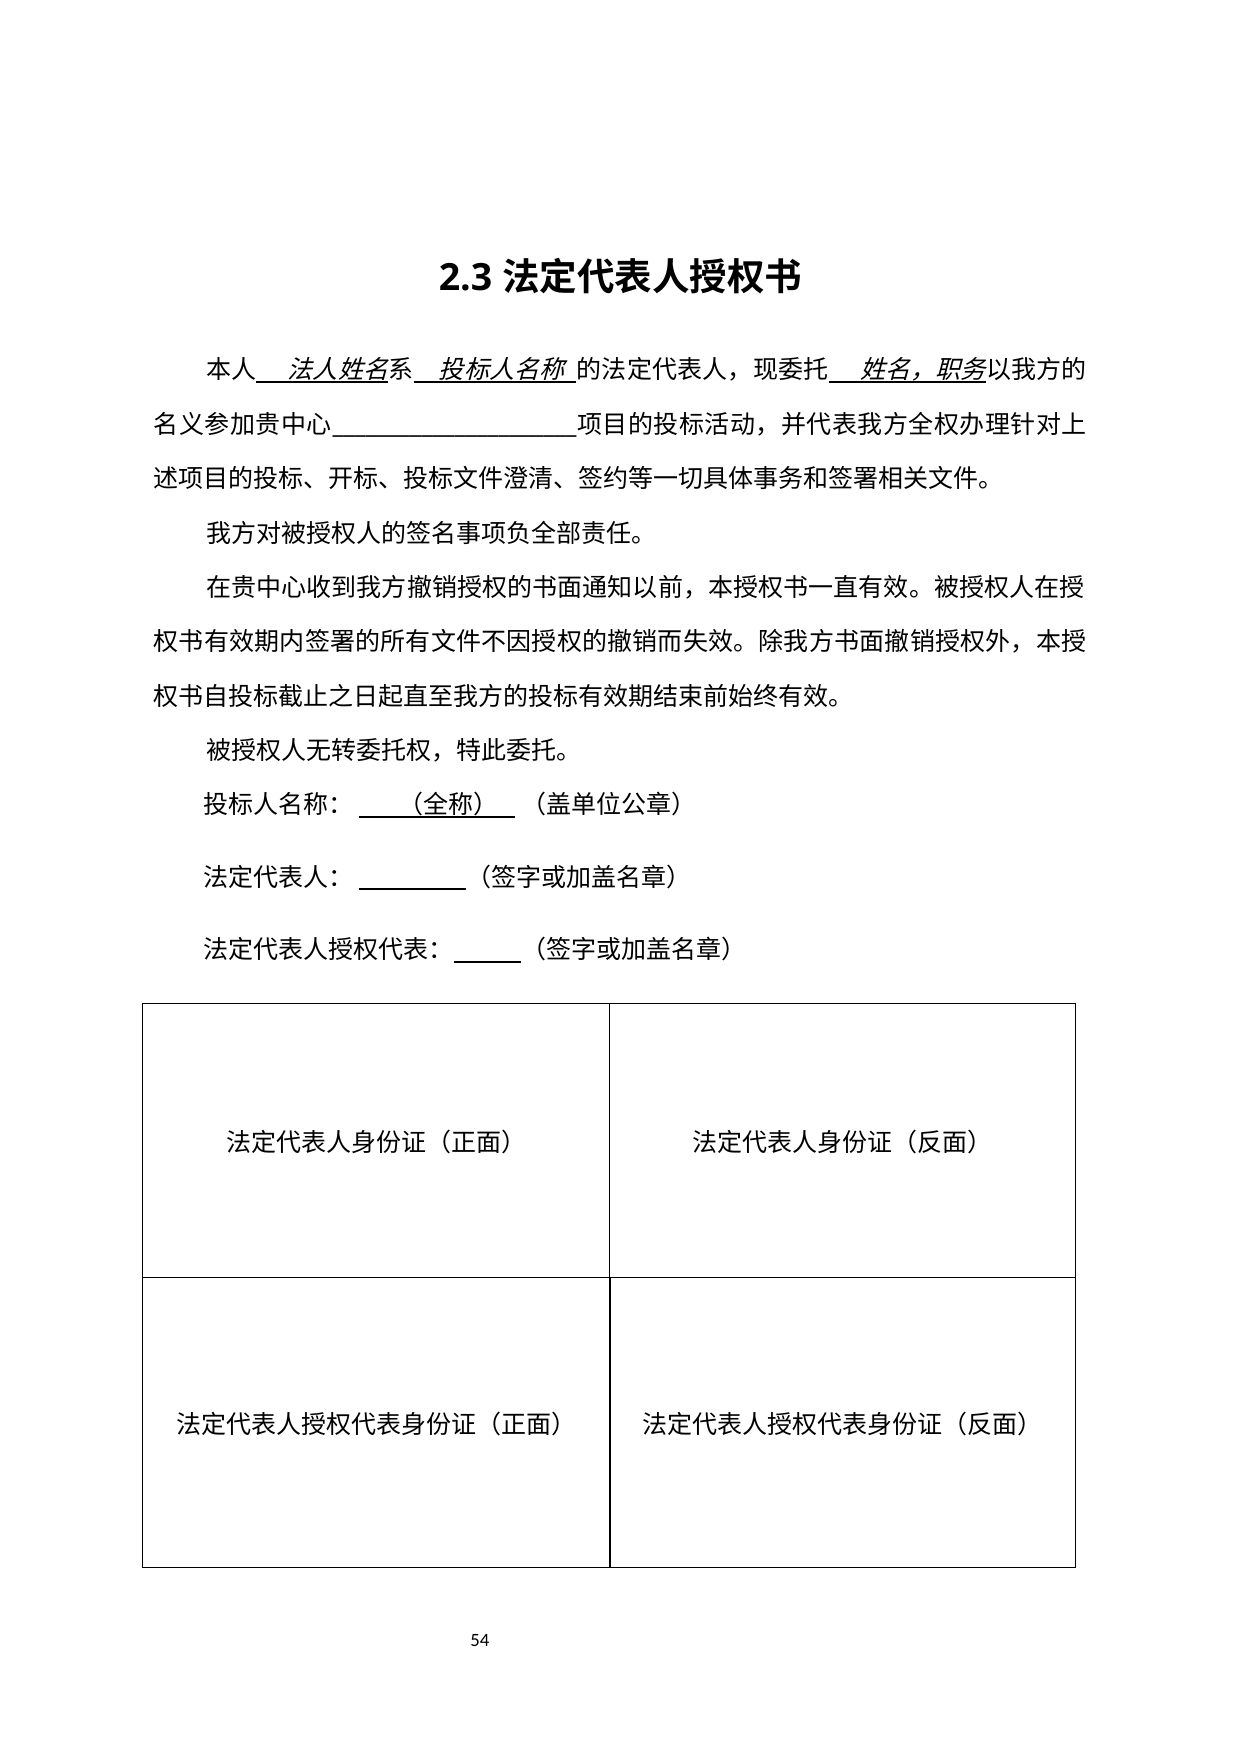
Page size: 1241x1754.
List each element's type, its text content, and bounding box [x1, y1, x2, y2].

table_header 法定代表人身份证（正面） [143, 1004, 609, 1277]
table_cell 法定代表人授权代表身份证（反面） [611, 1278, 1075, 1567]
table_header 法定代表人身份证（反面） [610, 1004, 1075, 1277]
text 在贵中心收到我方撤销授权的书面通知以前，本授权书一直有效。被授权人在授权书有效期内签署的所有文件不因授权的撤销而失效。除我方书面撤销授权外，本授权书自投标截止之日起直至我方的投标有效期结束前始终有效。 [153, 567, 1087, 712]
text 我方对被授权人的签名事项负全部责任。 [153, 513, 1087, 549]
text 投标人名称： （全称） （盖单位公章） [153, 785, 1087, 821]
text 2.3 法定代表人授权书 [153, 250, 1087, 300]
text 法定代表人授权代表： （签字或加盖名章） [153, 930, 1087, 966]
text 被授权人无转委托权，特此委托。 [153, 731, 1087, 767]
text 本人 法人姓名系 投标人名称 的法定代表人，现委托 姓名，职务以我方的名义参加贵中心______________________项目的投标活动，并代表我方全权办理针对上述项目的投标、开标、投标文件澄清、签约等一切具体事务和签署相关文件。 [153, 350, 1087, 495]
text 法定代表人： （签字或加盖名章） [153, 857, 1087, 894]
table_cell 法定代表人授权代表身份证（正面） [143, 1278, 609, 1567]
